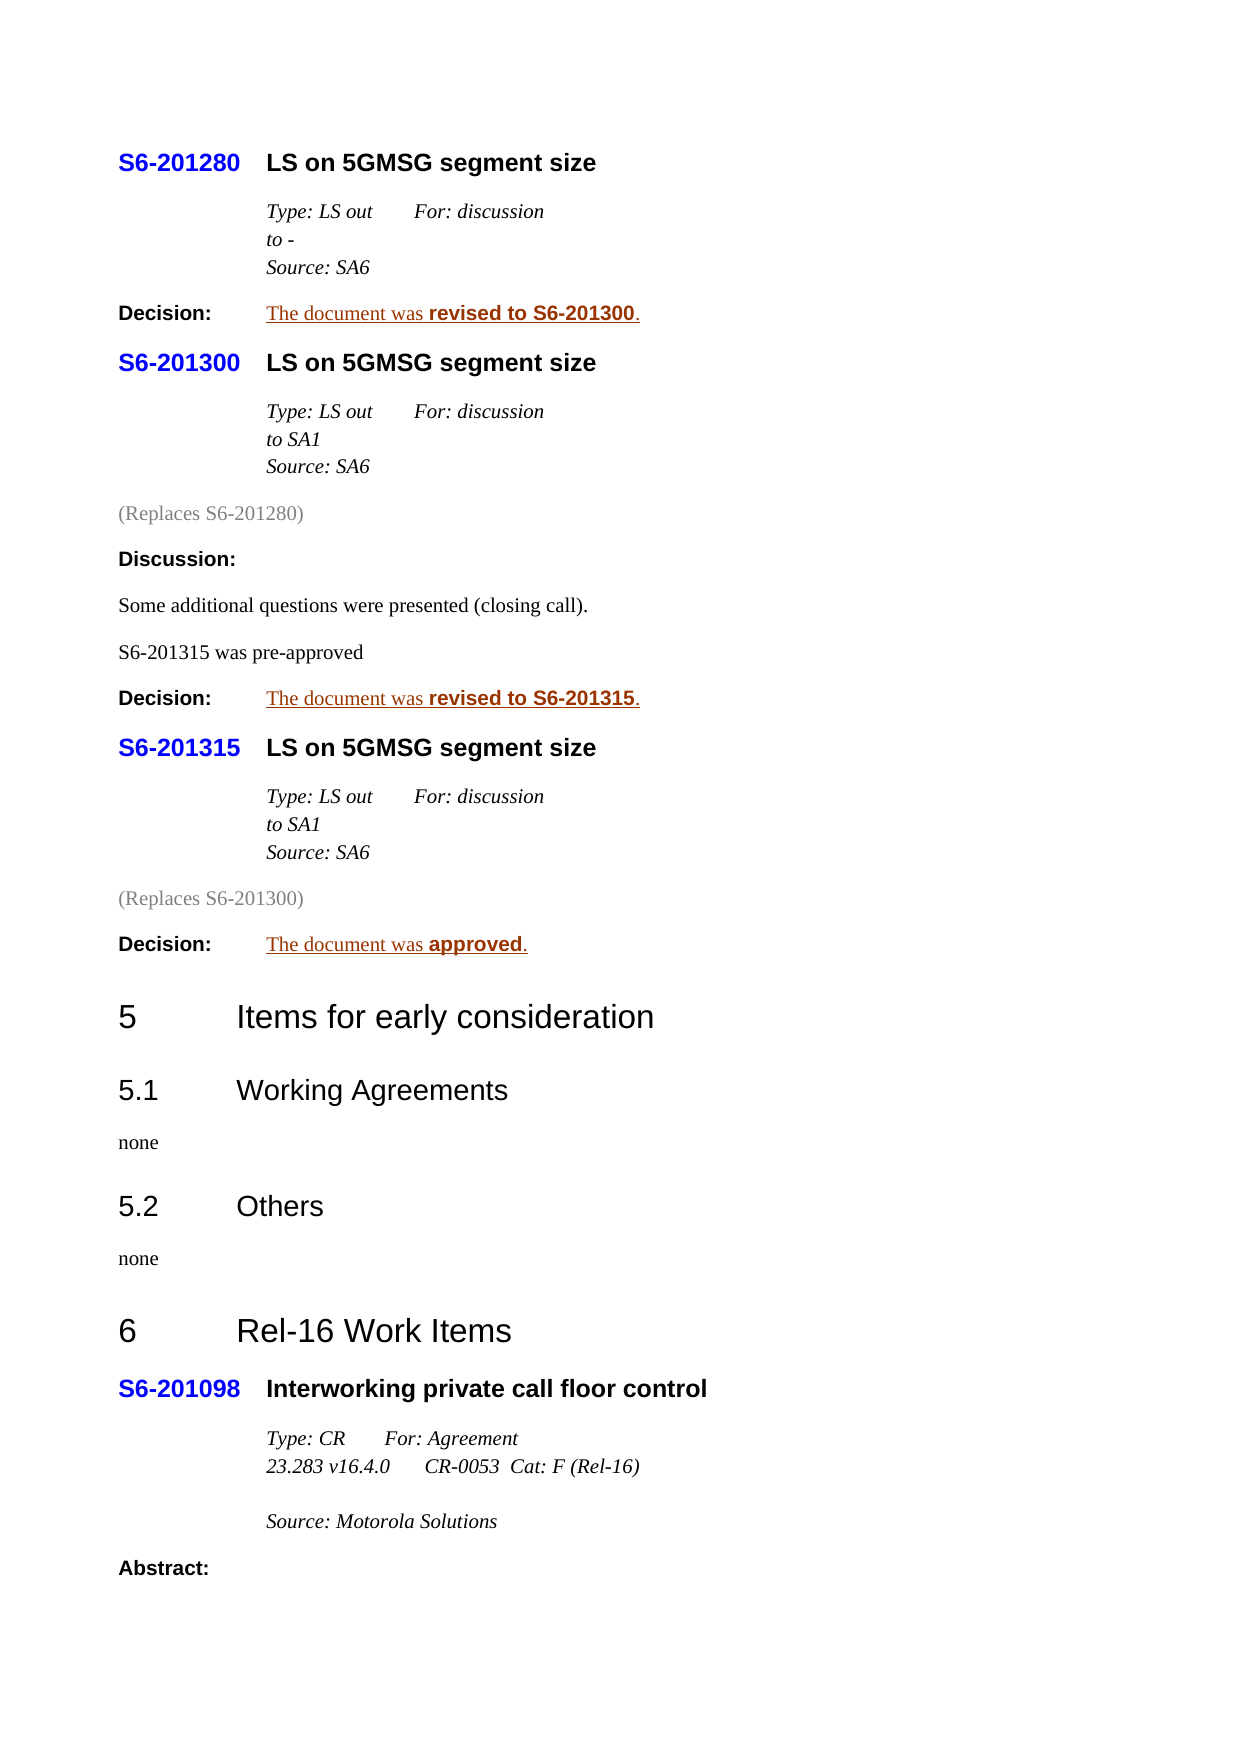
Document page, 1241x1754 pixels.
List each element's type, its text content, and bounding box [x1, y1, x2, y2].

text Type: LS out For: discussion to SA1 Source: SA6 [118, 784, 1122, 864]
text S6-201315 LS on 5GMSG segment size [118, 733, 1122, 761]
text none [118, 1130, 1122, 1154]
subtitle 5.1 Working Agreements [118, 1073, 1122, 1106]
subtitle 5.2 Others [118, 1189, 1122, 1223]
subtitle 5 Items for early consideration [118, 997, 1122, 1036]
text Discussion: [118, 547, 1122, 571]
text Decision: The document was revised to S6-201300. [118, 301, 1122, 325]
subtitle 6 Rel-16 Work Items [118, 1311, 1122, 1350]
text S6-201300 LS on 5GMSG segment size [118, 347, 1122, 376]
text (Replaces S6-201280) [118, 501, 1122, 525]
text Decision: The document was revised to S6-201315. [118, 686, 1122, 710]
text S6-201315 was pre-approved [118, 640, 1122, 664]
text Type: CR For: Agreement 23.283 v16.4.0 CR-0053 Cat: F (Rel-16) Source: Motorola Solutions [118, 1426, 1122, 1533]
text none [118, 1246, 1122, 1270]
text Some additional questions were presented (closing call). [118, 593, 1122, 617]
text Type: LS out For: discussion to - Source: SA6 [118, 199, 1122, 279]
text (Replaces S6-201300) [118, 886, 1122, 910]
text Decision: The document was approved. [118, 932, 1122, 956]
text Type: LS out For: discussion to SA1 Source: SA6 [118, 399, 1122, 478]
text S6-201280 LS on 5GMSG segment size [118, 148, 1122, 176]
text Abstract: [118, 1555, 1122, 1579]
text S6-201098 Interworking private call floor control [118, 1374, 1122, 1403]
